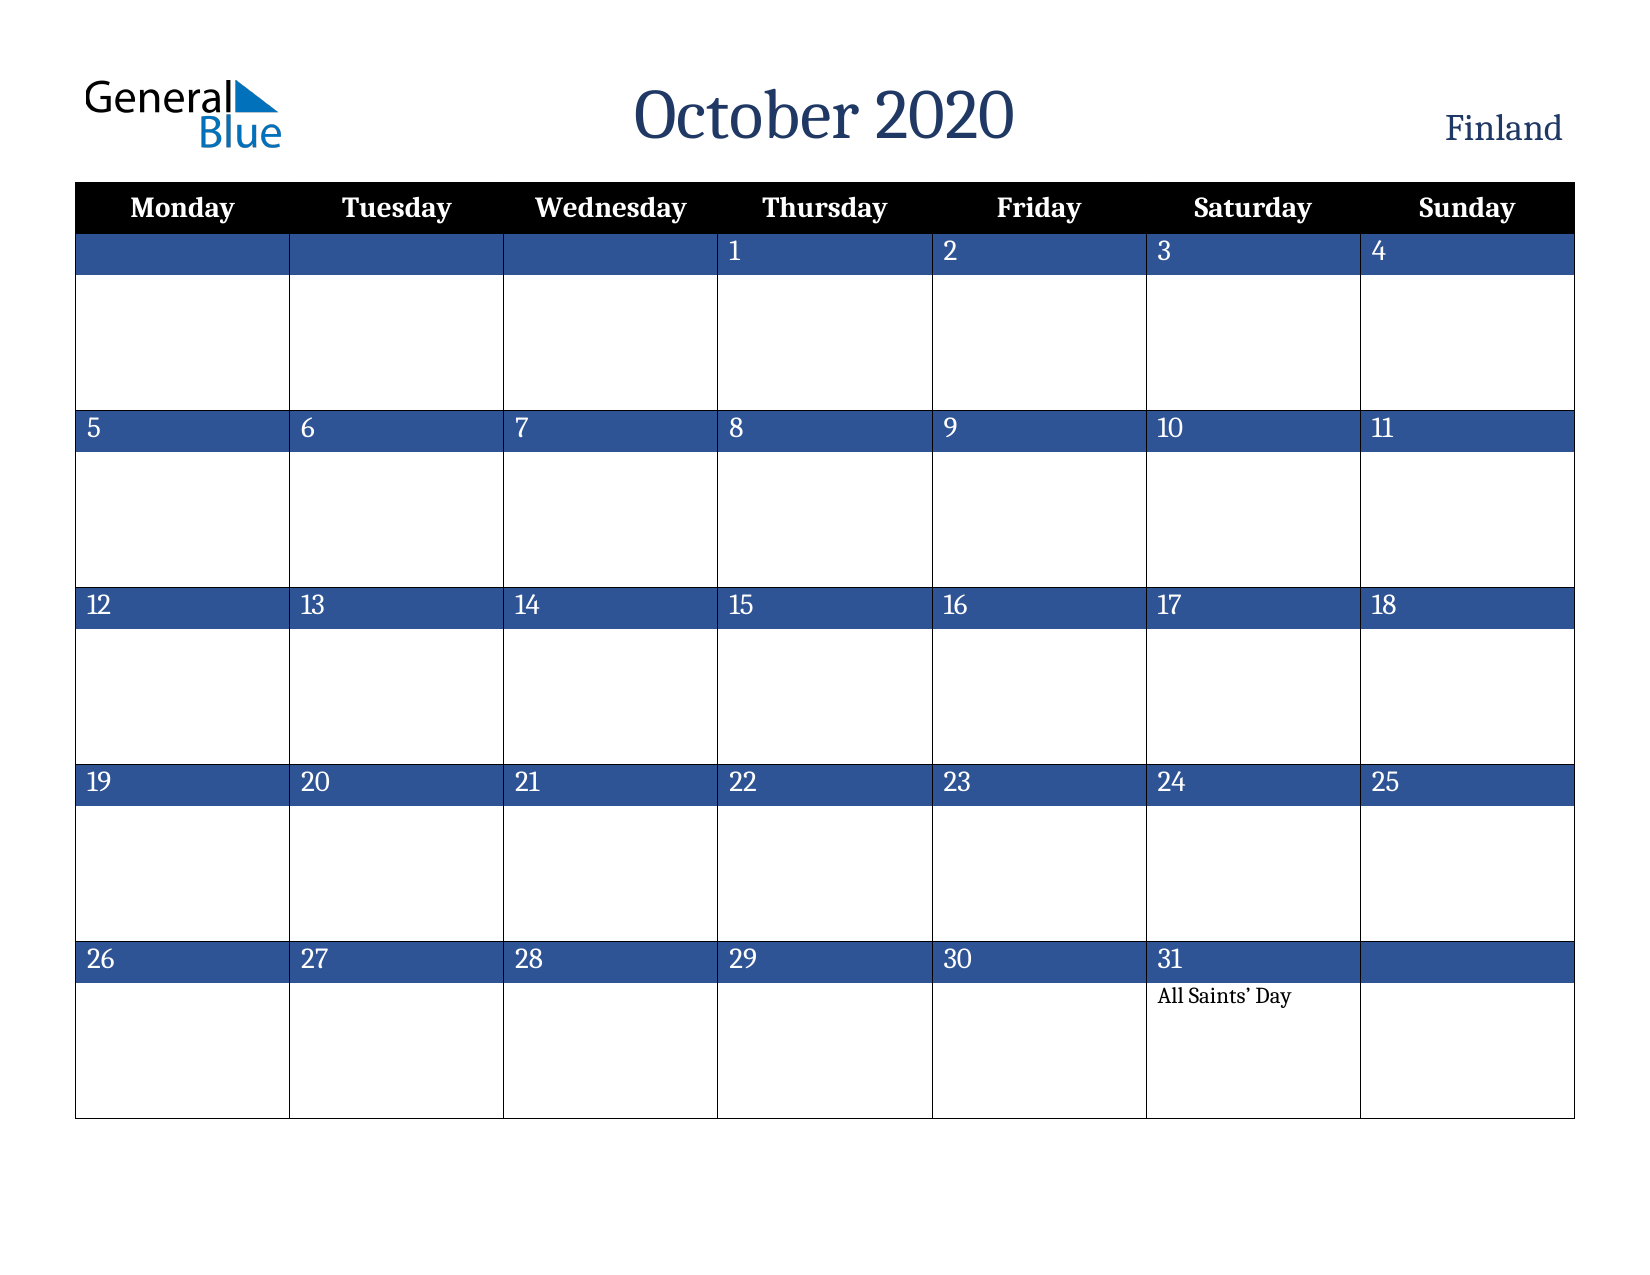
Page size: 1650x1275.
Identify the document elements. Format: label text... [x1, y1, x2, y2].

table_cell 9 [933, 411, 1146, 452]
table_cell [1361, 983, 1574, 1118]
table_cell [1147, 452, 1360, 587]
table_cell [504, 452, 717, 587]
table_cell 8 [718, 411, 932, 452]
table_cell [718, 806, 932, 941]
table_cell [504, 806, 717, 941]
table_cell [718, 983, 932, 1118]
table_cell Tuesday [290, 183, 503, 233]
table_cell 29 [718, 942, 932, 983]
table_cell [1147, 629, 1360, 764]
table_cell [504, 629, 717, 764]
table_cell 22 [718, 765, 932, 806]
table_cell [718, 452, 932, 587]
table_cell All Saints’ Day [1147, 983, 1360, 1118]
table_cell [933, 629, 1146, 764]
table_cell [933, 806, 1146, 941]
table_cell [933, 275, 1146, 410]
table_cell 15 [718, 588, 932, 629]
table_cell 6 [290, 411, 503, 452]
table_cell [290, 806, 503, 941]
table_header October 2020 [504, 75, 1146, 182]
table_cell 20 [290, 765, 503, 806]
table_cell [504, 275, 717, 410]
table_cell 26 [76, 942, 289, 983]
table_cell [290, 983, 503, 1118]
table_cell [718, 629, 932, 764]
table_cell 11 [1361, 411, 1574, 452]
table_cell [1361, 942, 1574, 983]
table_cell 14 [504, 588, 717, 629]
table_cell 21 [504, 765, 717, 806]
table_cell Monday [76, 183, 289, 233]
table_cell Friday [933, 183, 1146, 233]
table_cell [76, 234, 289, 275]
table_cell Wednesday [504, 183, 717, 233]
table_cell [290, 234, 503, 275]
table_cell 24 [1147, 765, 1360, 806]
table_cell [76, 275, 289, 410]
table_cell 27 [290, 942, 503, 983]
table_header [76, 75, 503, 182]
table_cell [718, 275, 932, 410]
table_cell 3 [1147, 234, 1360, 275]
table_cell Sunday [1361, 183, 1574, 233]
table_header Finland [1146, 75, 1574, 182]
table_cell [1361, 452, 1574, 587]
table_cell 17 [1147, 588, 1360, 629]
table_cell [504, 234, 717, 275]
table_cell [1361, 806, 1574, 941]
table_cell 30 [933, 942, 1146, 983]
table_cell Saturday [1147, 183, 1360, 233]
table_cell [290, 629, 503, 764]
table_cell 13 [290, 588, 503, 629]
table_cell [933, 452, 1146, 587]
table_cell [290, 275, 503, 410]
table_cell 31 [1147, 942, 1360, 983]
picture [86, 80, 281, 148]
table_cell 19 [76, 765, 289, 806]
table_cell [504, 983, 717, 1118]
table_cell 10 [1147, 411, 1360, 452]
table_cell 1 [718, 234, 932, 275]
table_cell 2 [933, 234, 1146, 275]
table_cell [76, 983, 289, 1118]
table_cell [933, 983, 1146, 1118]
table_cell 4 [1361, 234, 1574, 275]
table_cell 18 [1361, 588, 1574, 629]
table_cell [76, 629, 289, 764]
table_cell [1361, 629, 1574, 764]
table_cell [1147, 806, 1360, 941]
table_cell [76, 452, 289, 587]
table_cell 23 [933, 765, 1146, 806]
table_cell 7 [504, 411, 717, 452]
table_cell [1361, 275, 1574, 410]
table_cell [290, 452, 503, 587]
table_cell 16 [933, 588, 1146, 629]
table_cell 5 [76, 411, 289, 452]
table_cell 12 [76, 588, 289, 629]
table_cell 25 [1361, 765, 1574, 806]
table_cell [76, 806, 289, 941]
table_cell 28 [504, 942, 717, 983]
table_cell [1147, 275, 1360, 410]
table_cell Thursday [718, 183, 932, 233]
